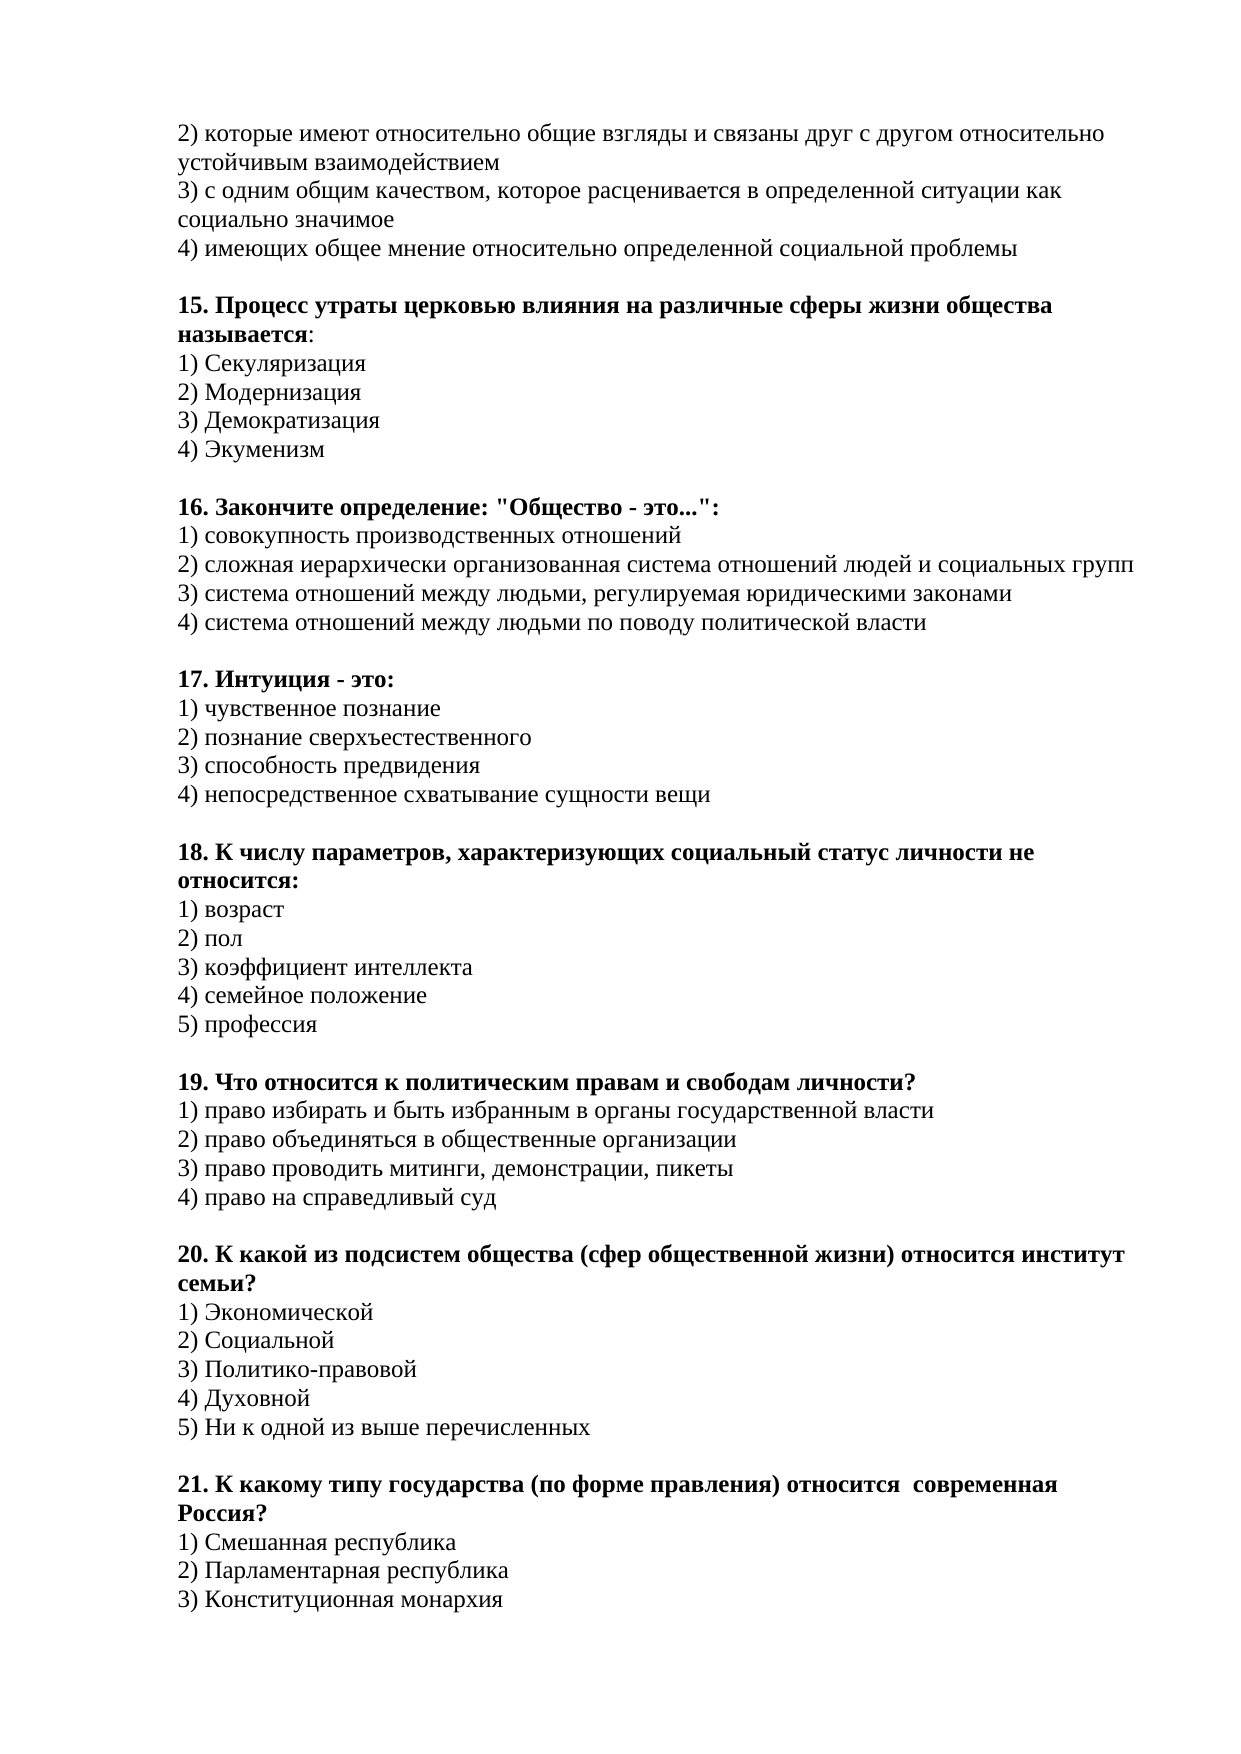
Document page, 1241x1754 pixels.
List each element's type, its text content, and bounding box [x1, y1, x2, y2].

text 4) непосредственное схватывание сущности вещи [177, 779, 1152, 808]
text 4) право на справедливый суд [177, 1182, 1152, 1211]
text 5) профессия [177, 1009, 1152, 1038]
text 20. К какой из подсистем общества (сфер общественной жизни) относится институт семьи? [177, 1239, 1152, 1297]
text 3) Политико-правовой [177, 1354, 1152, 1383]
text 2) право объединяться в общественные организации [177, 1124, 1152, 1153]
text 4) Экуменизм [177, 434, 1152, 463]
text 1) право избирать и быть избранным в органы государственной власти [177, 1096, 1152, 1124]
text 2) пол [177, 923, 1152, 952]
text 18. К числу параметров, характеризующих социальный статус личности не относится: [177, 837, 1152, 894]
text 21. К какому типу государства (по форме правления) относится современная Россия? [177, 1469, 1152, 1527]
text 2) познание сверхъестественного [177, 722, 1152, 751]
text 3) коэффициент интеллекта [177, 952, 1152, 981]
text 4) Духовной [177, 1383, 1152, 1412]
text 1) совокупность производственных отношений [177, 521, 1152, 549]
text 1) Смешанная республика [177, 1527, 1152, 1556]
text 2) Модернизация [177, 377, 1152, 406]
text 3) система отношений между людьми, регулируемая юридическими законами [177, 578, 1152, 607]
text 1) возраст [177, 894, 1152, 923]
text 4) имеющих общее мнение относительно определенной социальной проблемы [177, 233, 1152, 262]
text 2) Парламентарная республика [177, 1556, 1152, 1584]
text 16. Закончите определение: "Общество - это...": [177, 492, 1152, 521]
text 3) Демократизация [177, 406, 1152, 434]
text 3) способность предвидения [177, 751, 1152, 779]
text 1) Секуляризация [177, 348, 1152, 377]
text 2) которые имеют относительно общие взгляды и связаны друг с другом относительно устойчивым взаимодействием [177, 118, 1152, 176]
text 2) Социальной [177, 1326, 1152, 1354]
text 4) система отношений между людьми по поводу политической власти [177, 607, 1152, 636]
text 1) чувственное познание [177, 693, 1152, 722]
text 4) семейное положение [177, 981, 1152, 1009]
text 1) Экономической [177, 1297, 1152, 1326]
text 3) право проводить митинги, демонстрации, пикеты [177, 1153, 1152, 1182]
text 15. Процесс утраты церковью влияния на различные сферы жизни общества называется: [177, 291, 1152, 348]
text 3) с одним общим качеством, которое расценивается в определенной ситуации как социально значимое [177, 176, 1152, 233]
text 17. Интуиция - это: [177, 664, 1152, 693]
text 19. Что относится к политическим правам и свободам личности? [177, 1067, 1152, 1096]
text 2) сложная иерархически организованная система отношений людей и социальных групп [177, 549, 1152, 578]
text 5) Ни к одной из выше перечисленных [177, 1412, 1152, 1441]
text 3) Конституционная монархия [177, 1584, 1152, 1613]
